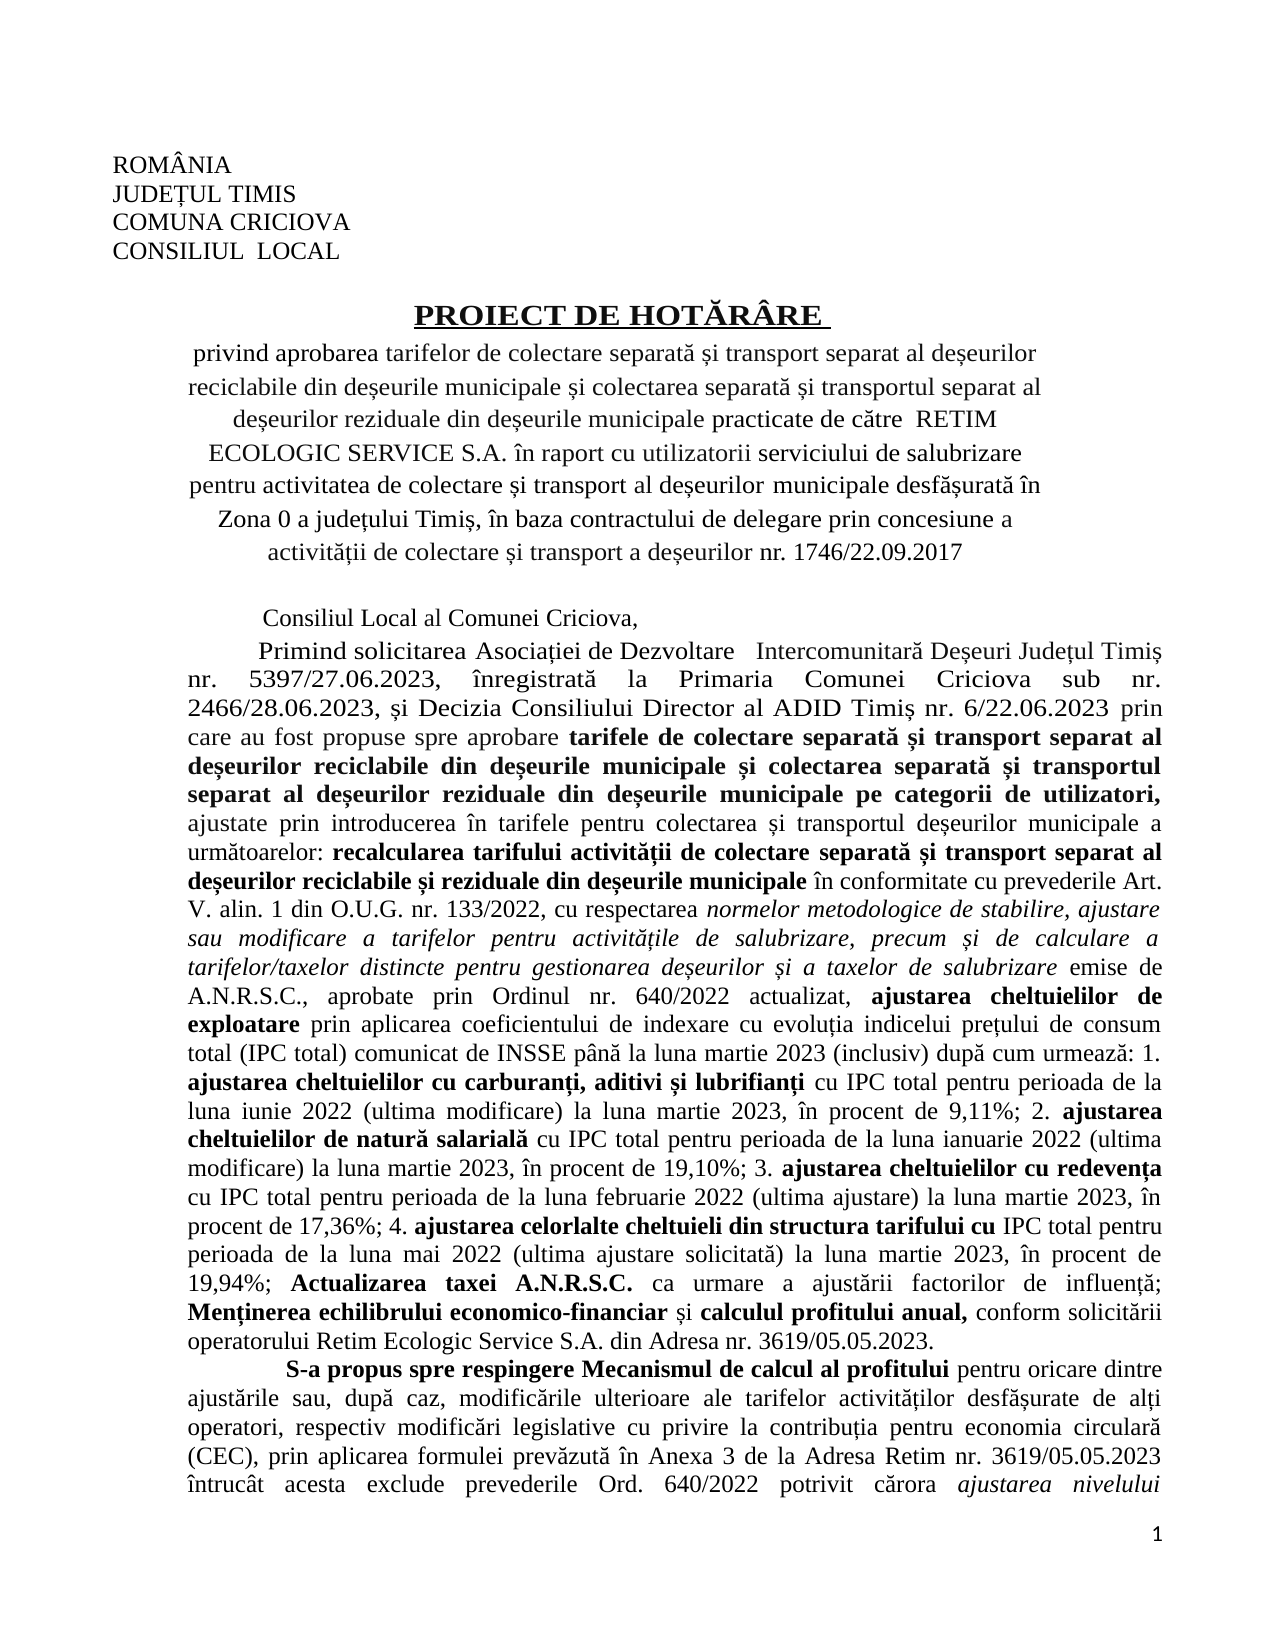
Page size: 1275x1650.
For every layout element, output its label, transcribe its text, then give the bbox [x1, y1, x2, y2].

text ROMÂNIA [112, 150, 1162, 179]
text COMUNA CRICIOVA CONSILIUL LOCAL [112, 207, 1162, 265]
text PROIECT DE HOTĂRÂRE [112, 298, 1124, 332]
text Primind solicitarea Asociației de Dezvoltare Intercomunitară Deșeuri Județul Timiș nr. 5397/27.06.2023, înregistrată la Primaria Comunei Criciova sub nr. 2466/28.06.2023, și Decizia Consiliului Director al ADID Timiș nr. 6/22.06.2023 prin care au fost propuse spre aprobare tarifele de colectare separată și transport separat al deșeurilor reciclabile din deșeurile municipale și colectarea separată și transportul separat al deșeurilor reziduale din deșeurile municipale pe categorii de utilizatori, ajustate prin introducerea în tarifele pentru colectarea și transportul deșeurilor municipale a următoarelor: recalcularea tarifului activității de colectare separată și transport separat al deșeurilor reciclabile și reziduale din deșeurile municipale în conformitate cu prevederile Art. V. alin. 1 din O.U.G. nr. 133/2022, cu respectarea normelor metodologice de stabilire, ajustare sau modificare a tarifelor pentru activitățile de salubrizare, precum și de calculare a tarifelor/taxelor distincte pentru gestionarea deșeurilor și a taxelor de salubrizare emise de A.N.R.S.C., aprobate prin Ordinul nr. 640/2022 actualizat, ajustarea cheltuielilor de exploatare prin aplicarea coeficientului de indexare cu evoluția indicelui prețului de consum total (IPC total) comunicat de INSSE până la luna martie 2023 (inclusiv) după cum urmează: 1. ajustarea cheltuielilor cu carburanți, aditivi și lubrifianți cu IPC total pentru perioada de la luna iunie 2022 (ultima modificare) la luna martie 2023, în procent de 9,11%; 2. ajustarea cheltuielilor de natură salarială cu IPC total pentru perioada de la luna ianuarie 2022 (ultima modificare) la luna martie 2023, în procent de 19,10%; 3. ajustarea cheltuielilor cu redevența cu IPC total pentru perioada de la luna februarie 2022 (ultima ajustare) la luna martie 2023, în procent de 17,36%; 4. ajustarea celorlalte cheltuieli din structura tarifului cu IPC total pentru perioada de la luna mai 2022 (ultima ajustare solicitată) la luna martie 2023, în procent de 19,94%; Actualizarea taxei A.N.R.S.C. ca urmare a ajustării factorilor de influență; Menținerea echilibrului economico-financiar și calculul profitului anual, conform solicitării operatorului Retim Ecologic Service S.A. din Adresa nr. 3619/05.05.2023. [187, 636, 1162, 1354]
text JUDEȚUL TIMIS [112, 179, 1162, 207]
text Consiliul Local al Comunei Criciova, [150, 603, 1162, 631]
text privind aprobarea tarifelor de colectare separată și transport separat al deșeurilor reciclabile din deșeurile municipale și colectarea separată și transportul separat al deșeurilor reziduale din deșeurile municipale practicate de către RETIM ECOLOGIC SERVICE S.A. în raport cu utilizatorii serviciului de salubrizare pentru activitatea de colectare și transport al deșeurilor municipale desfășurată în Zona 0 a județului Timiș, în baza contractului de delegare prin concesiune a activității de colectare și transport a deșeurilor nr. 1746/22.09.2017 [174, 338, 1055, 565]
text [187, 1354, 1162, 1498]
